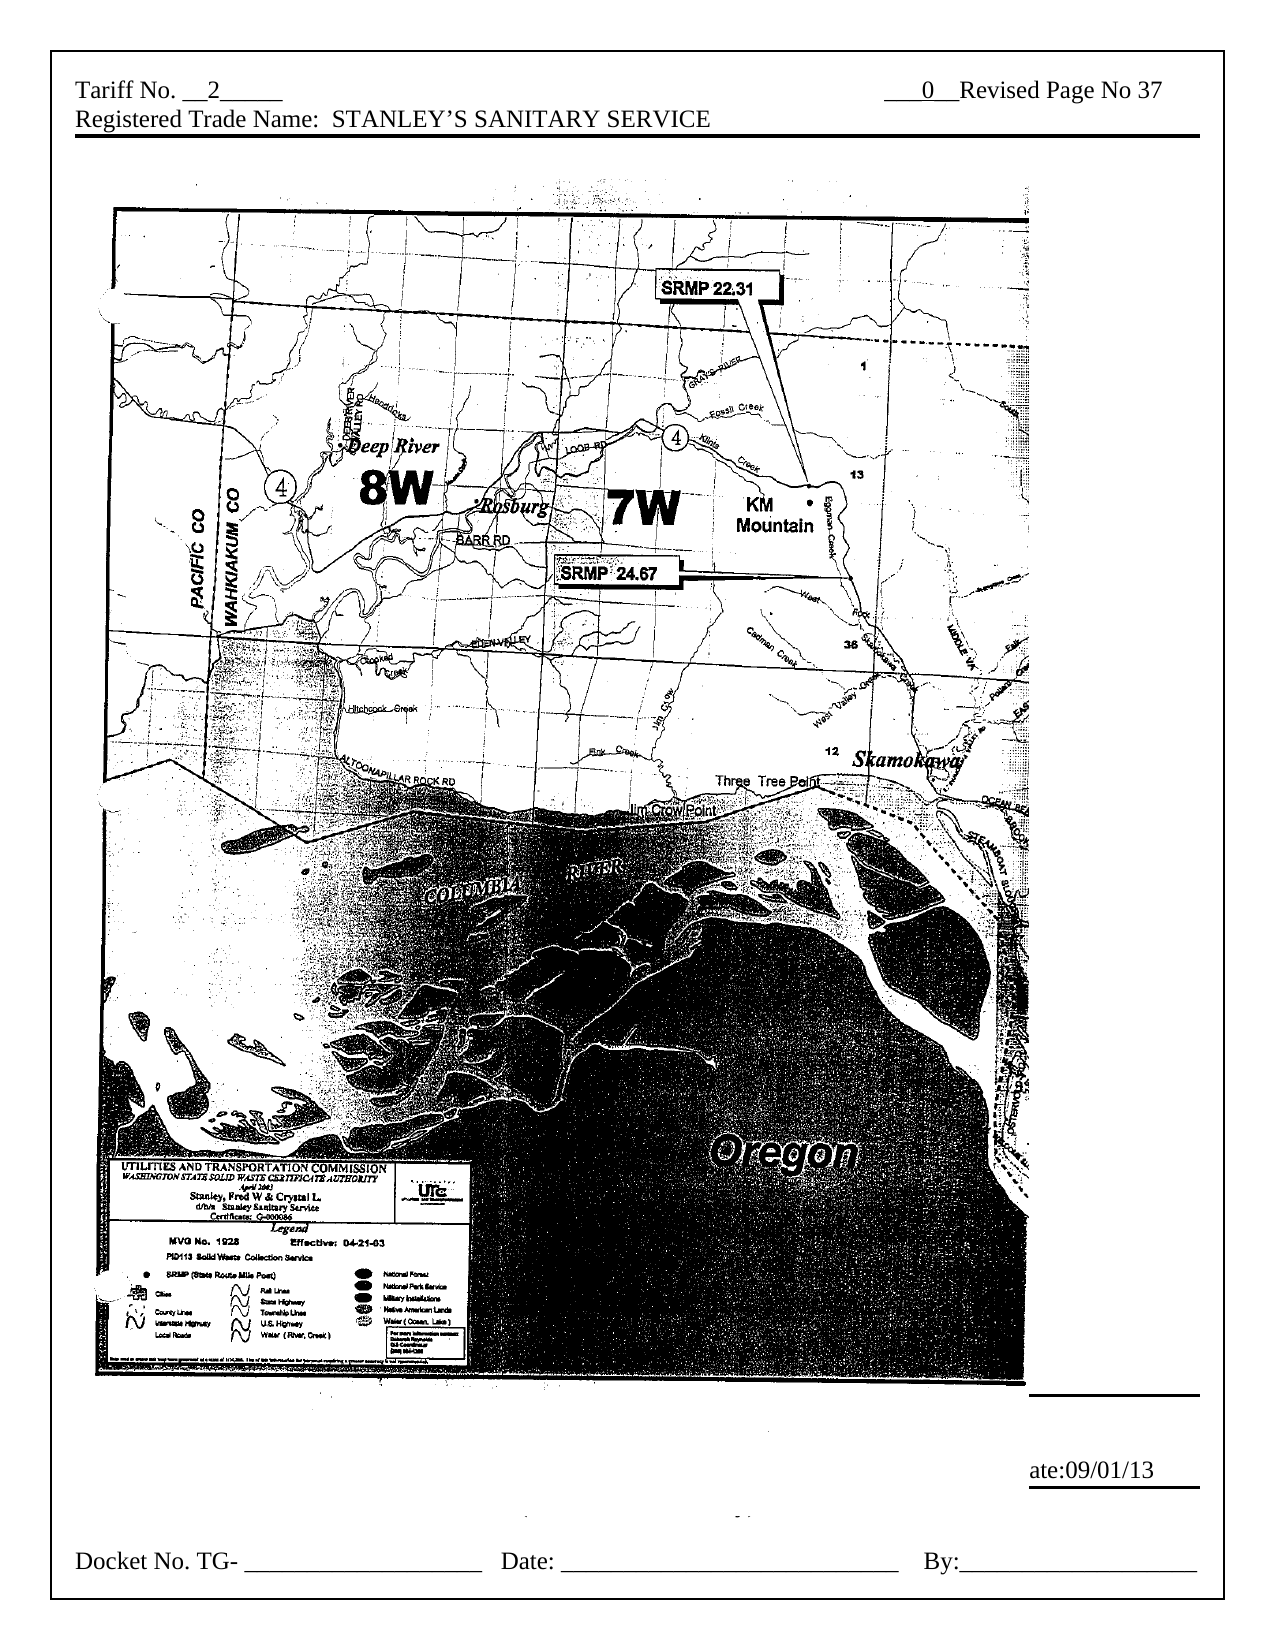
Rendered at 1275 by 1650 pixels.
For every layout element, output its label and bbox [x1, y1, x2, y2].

picture [75, 166, 1029, 1516]
